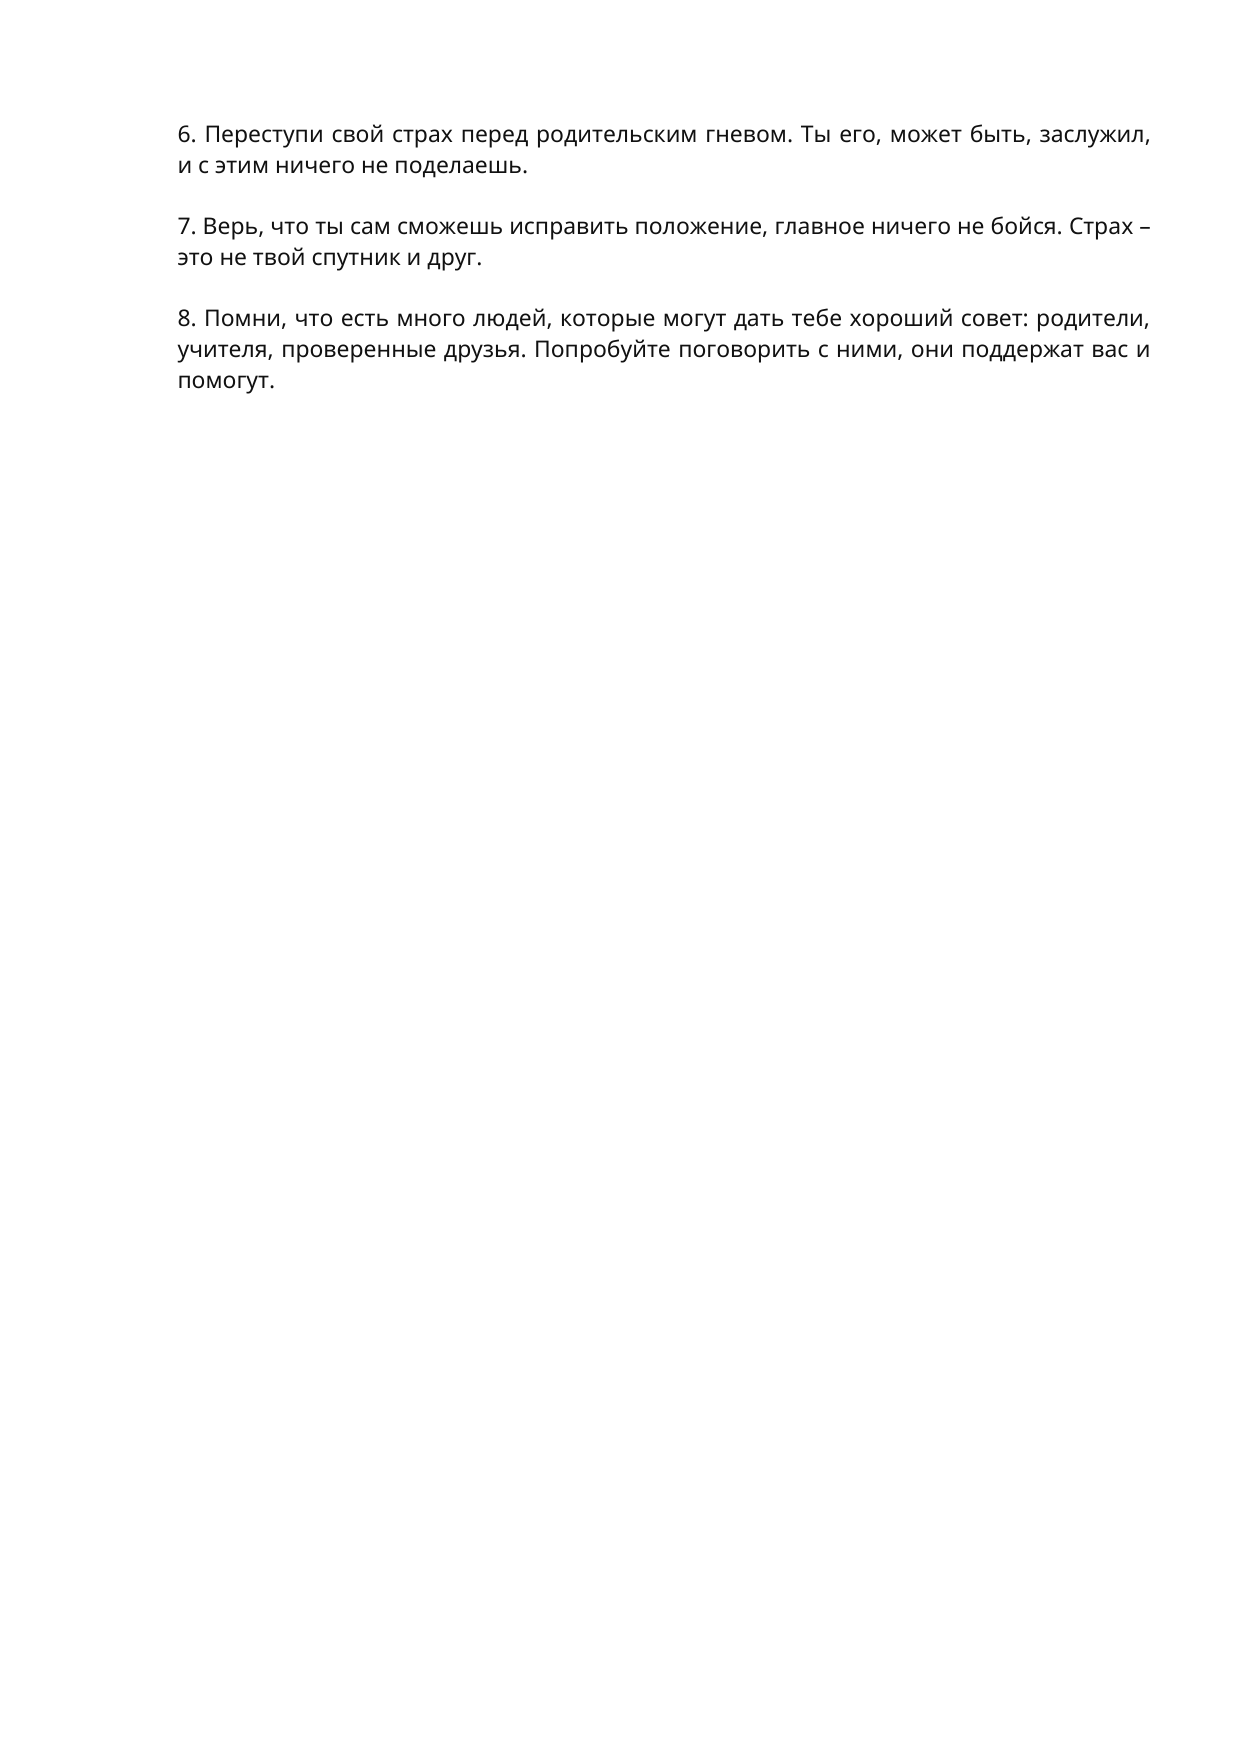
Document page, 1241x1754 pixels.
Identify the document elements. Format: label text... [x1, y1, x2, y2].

text 8. Помни, что есть много людей, которые могут дать тебе хороший совет: родители, учителя, проверенные друзья. Попробуйте поговорить с ними, они поддержат вас и помогут. [177, 301, 1152, 395]
text 7. Верь, что ты сам сможешь исправить положение, главное ничего не бойся. Страх – это не твой спутник и друг. [177, 210, 1152, 272]
text 6. Переступи свой страх перед родительским гневом. Ты его, может быть, заслужил, и с этим ничего не поделаешь. [177, 118, 1152, 181]
